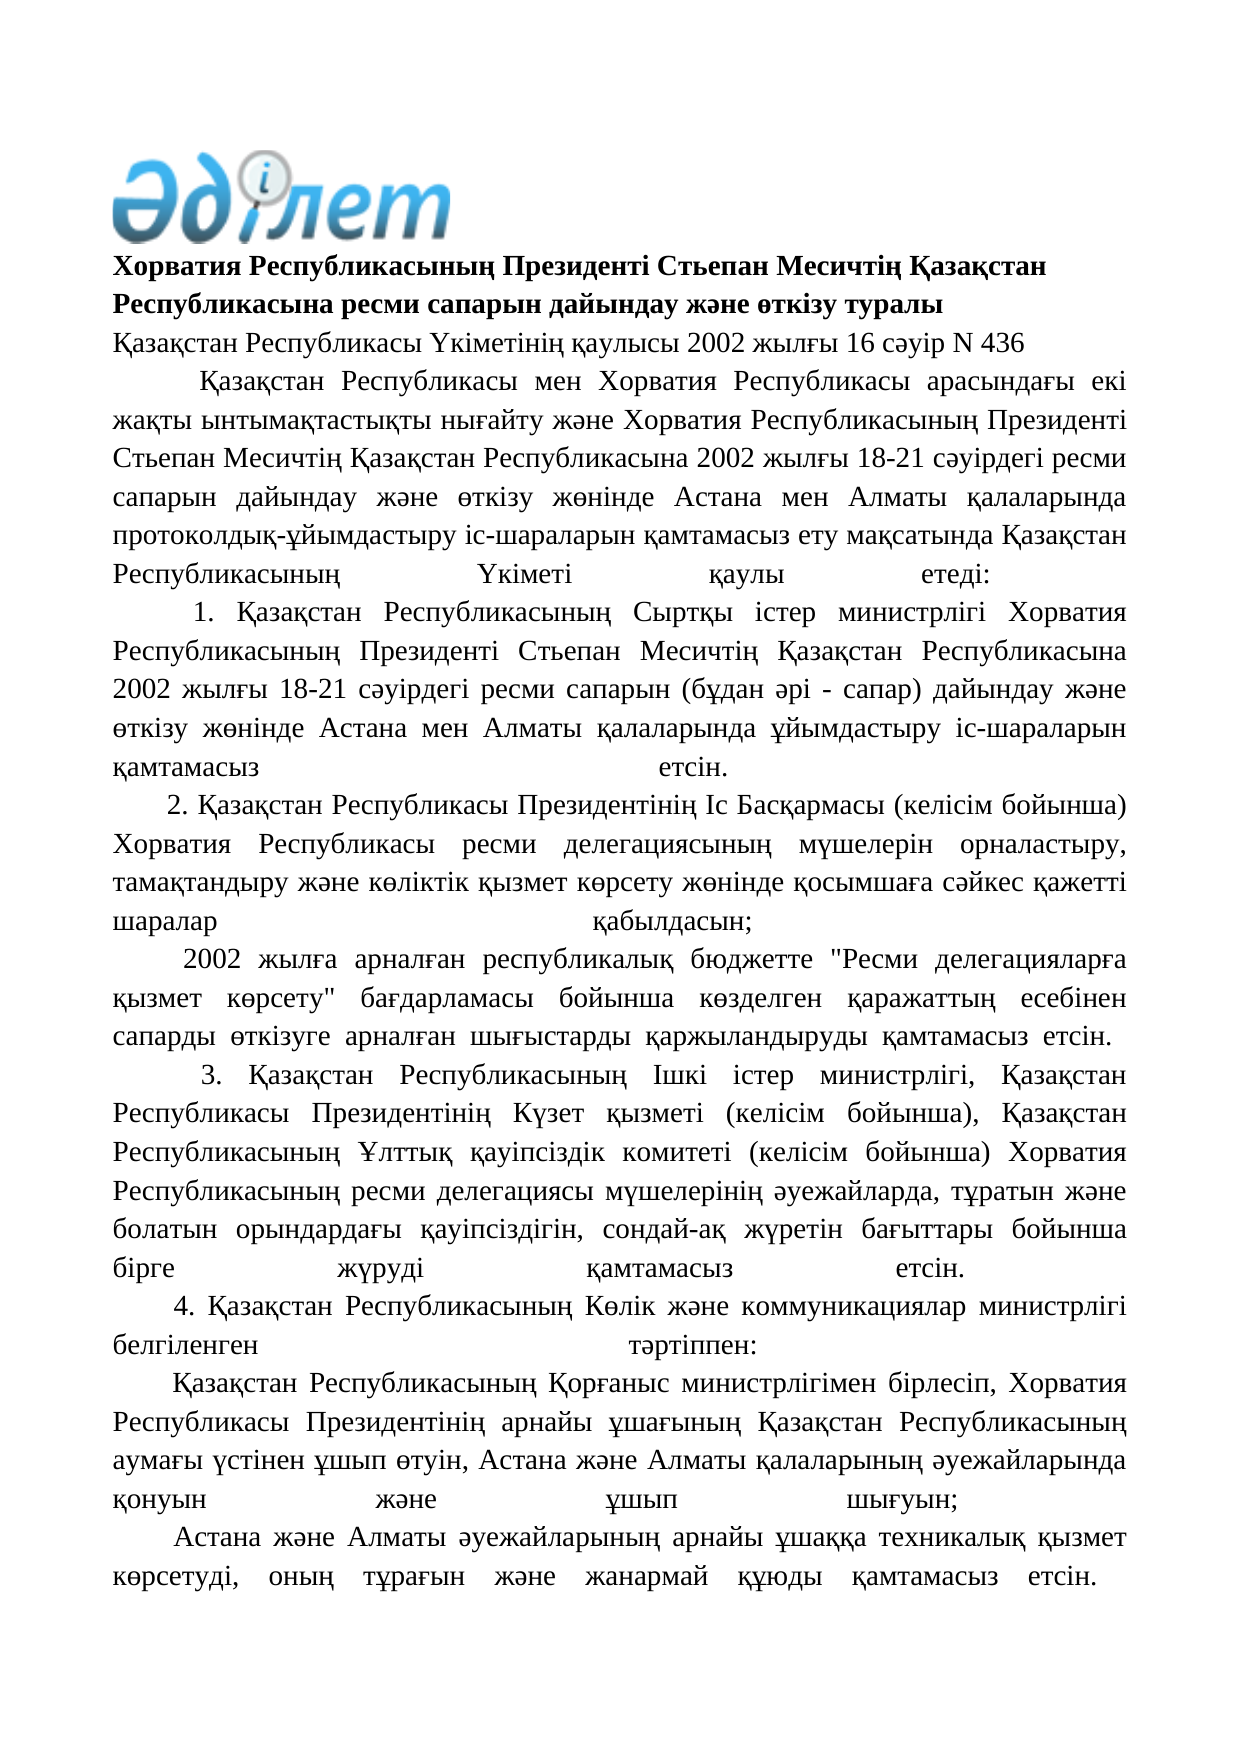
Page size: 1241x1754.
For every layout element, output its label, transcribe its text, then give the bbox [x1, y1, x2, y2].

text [112, 363, 1128, 1592]
text Қазақстан Республикасы Үкіметінің қаулысы 2002 жылғы 16 сәуір N 436 [112, 325, 1128, 358]
picture [112, 150, 451, 244]
text Хорватия Республикасының Президенті Стьепан Месичтің Қазақстан Республикасына ресми сапарын дайындау және өткізу туралы [112, 248, 1128, 320]
